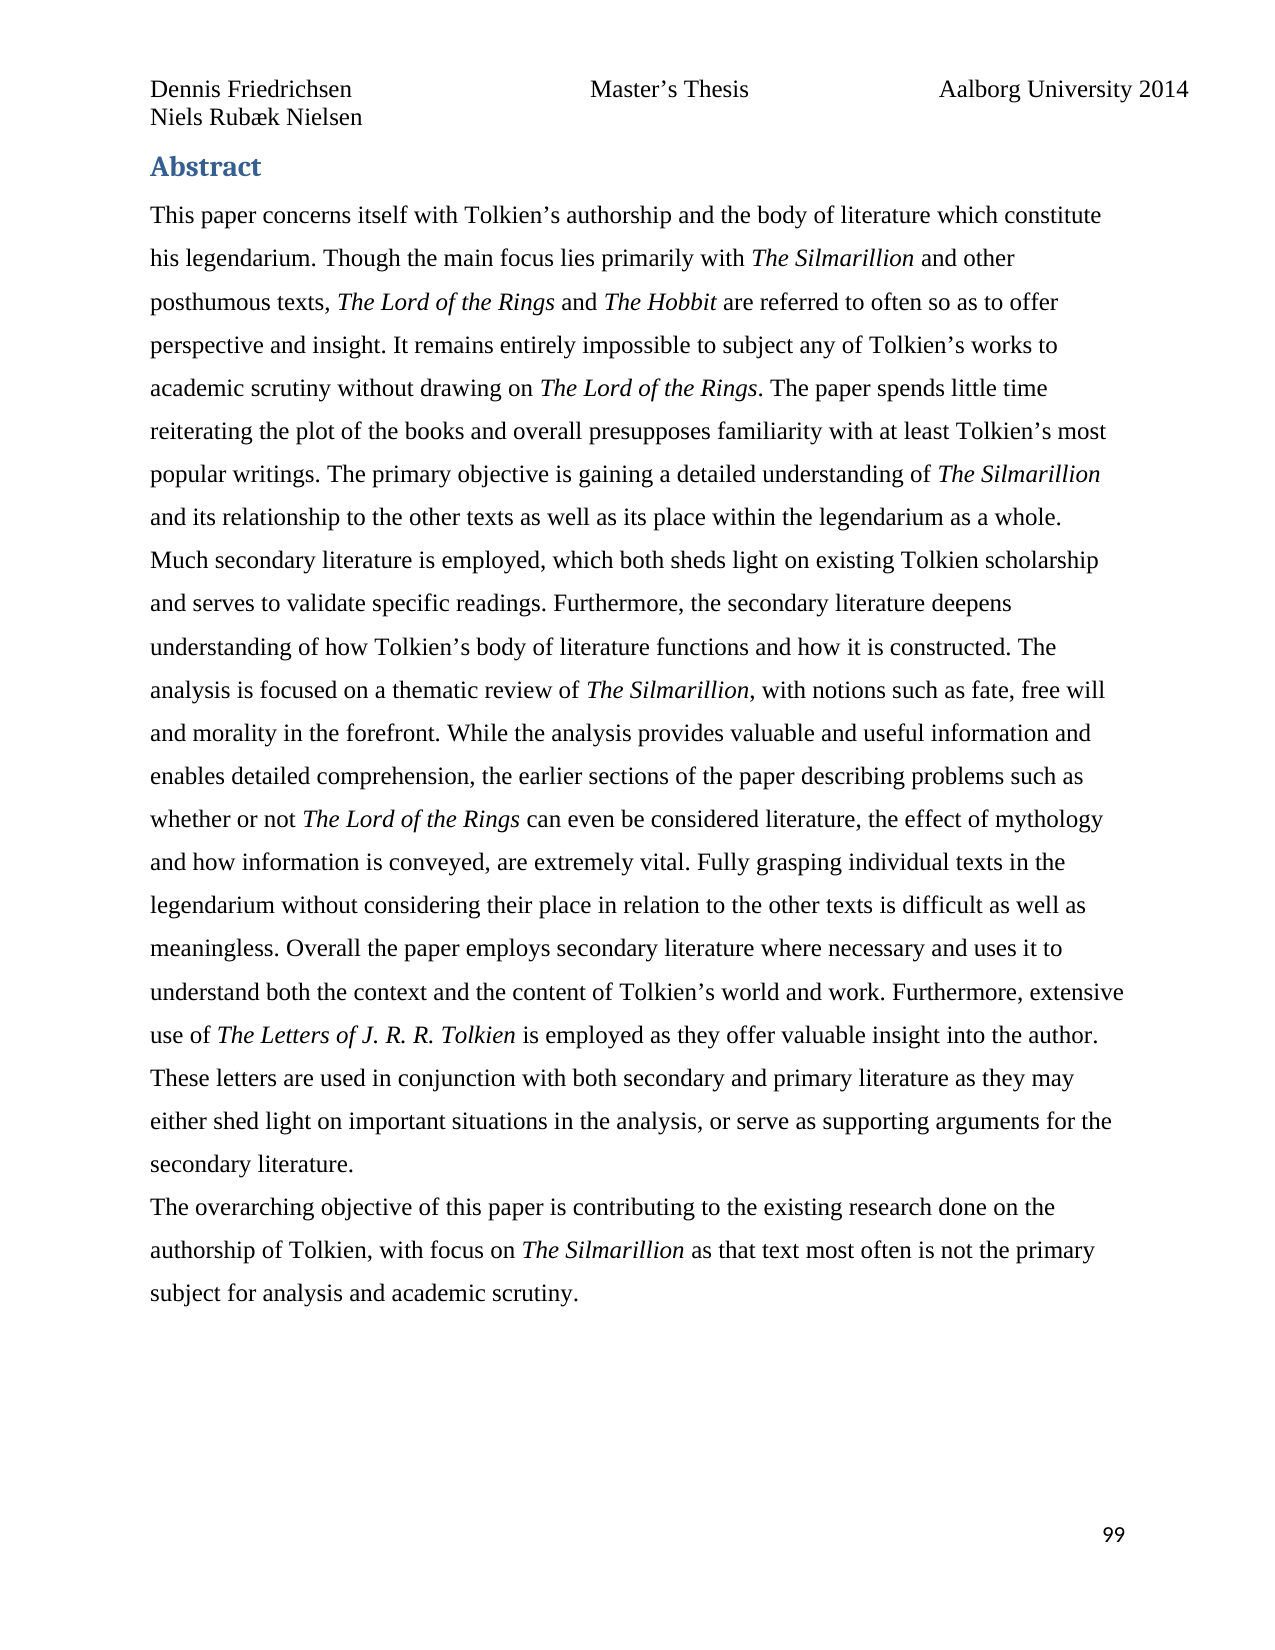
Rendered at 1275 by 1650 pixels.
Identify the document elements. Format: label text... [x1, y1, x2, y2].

text This paper concerns itself with Tolkien’s authorship and the body of literature which constitute his legendarium. Though the main focus lies primarily with The Silmarillion and other posthumous texts, The Lord of the Rings and The Hobbit are referred to often so as to offer perspective and insight. It remains entirely impossible to subject any of Tolkien’s works to academic scrutiny without drawing on The Lord of the Rings. The paper spends little time reiterating the plot of the books and overall presupposes familiarity with at least Tolkien’s most popular writings. The primary objective is gaining a detailed understanding of The Silmarillion and its relationship to the other texts as well as its place within the legendarium as a whole. Much secondary literature is employed, which both sheds light on existing Tolkien scholarship and serves to validate specific readings. Furthermore, the secondary literature deepens understanding of how Tolkien’s body of literature functions and how it is constructed. The analysis is focused on a thematic review of The Silmarillion, with notions such as fate, free will and morality in the forefront. While the analysis provides valuable and useful information and enables detailed comprehension, the earlier sections of the paper describing problems such as whether or not The Lord of the Rings can even be considered literature, the effect of mythology and how information is conveyed, are extremely vital. Fully grasping individual texts in the legendarium without considering their place in relation to the other texts is difficult as well as meaningless. Overall the paper employs secondary literature where necessary and uses it to understand both the context and the content of Tolkien’s world and work. Furthermore, extensive use of The Letters of J. R. R. Tolkien is employed as they offer valuable insight into the author. These letters are used in conjunction with both secondary and primary literature as they may either shed light on important situations in the analysis, or serve as supporting arguments for the secondary literature. The overarching objective of this paper is contributing to the existing research done on the authorship of Tolkien, with focus on The Silmarillion as that text most often is not the primary subject for analysis and academic scrutiny. [150, 200, 1125, 1307]
subtitle Abstract [150, 150, 1125, 183]
